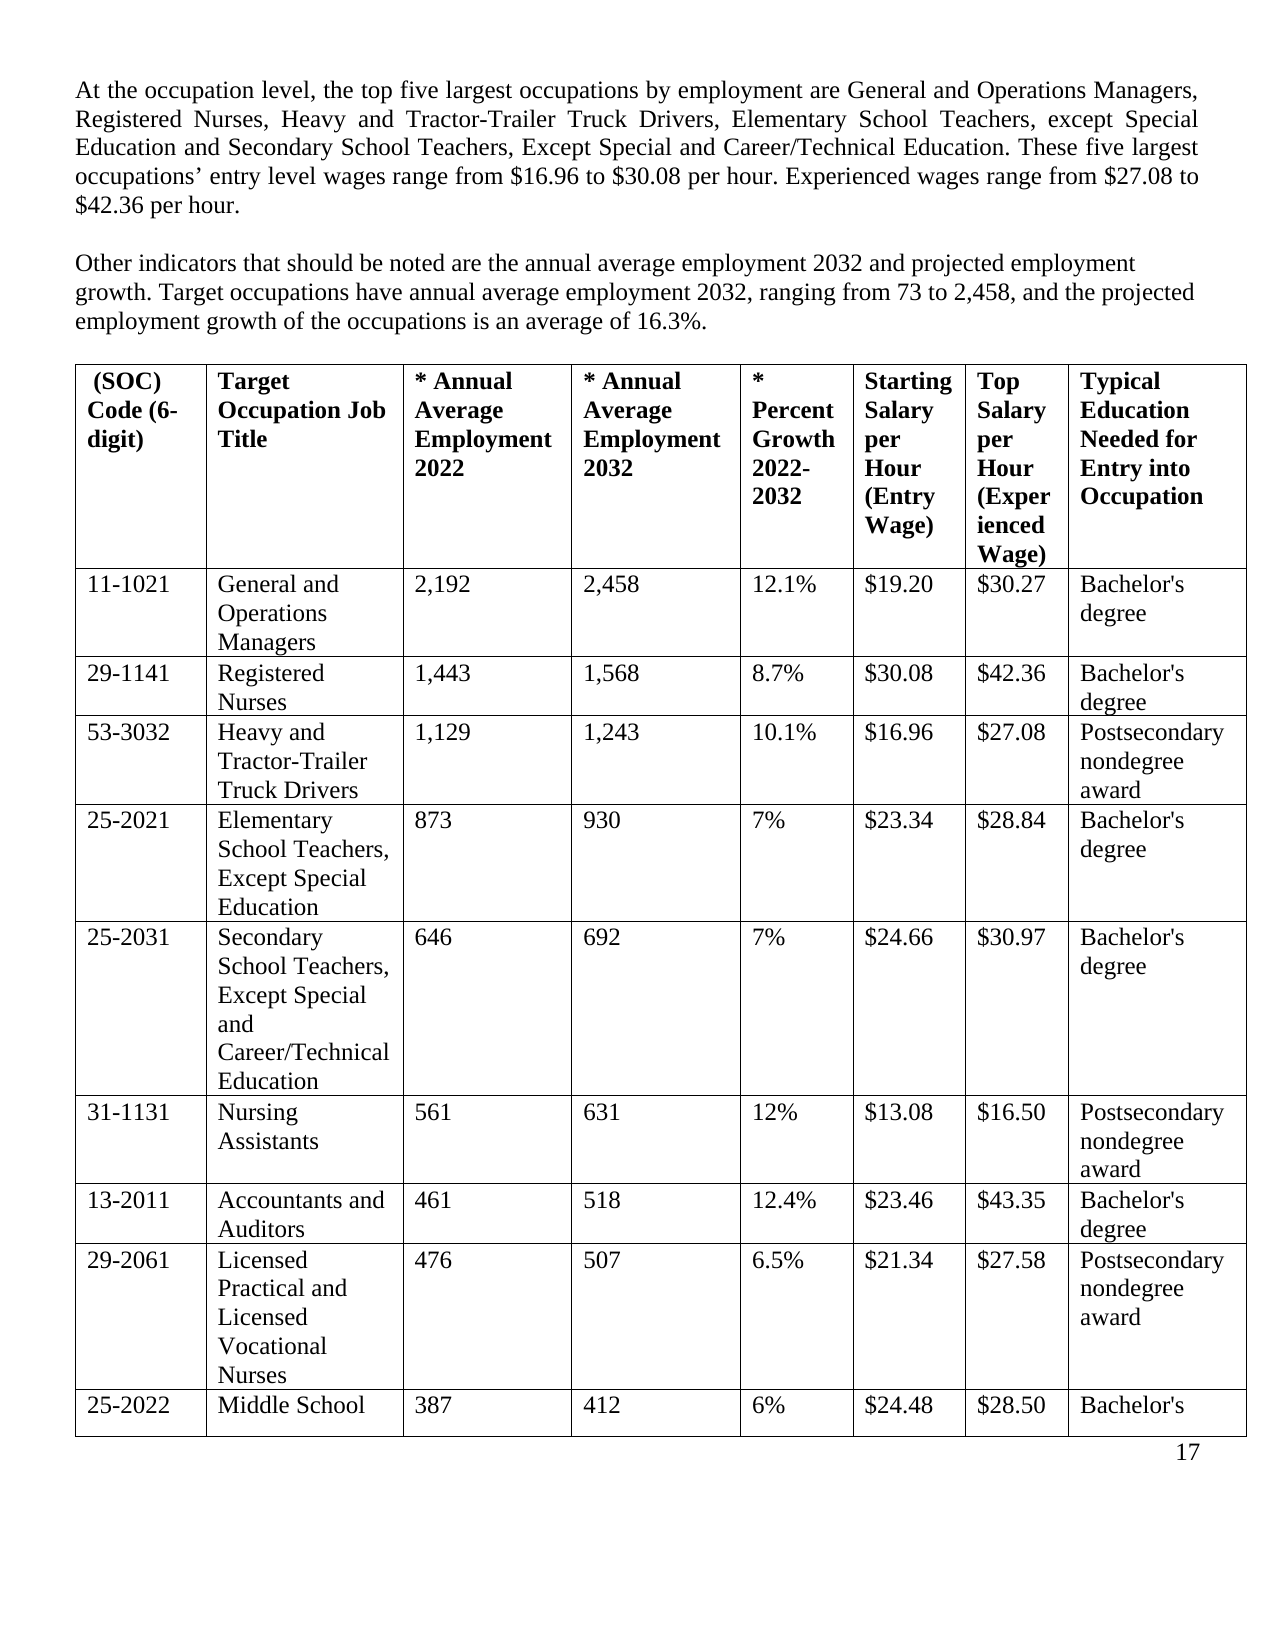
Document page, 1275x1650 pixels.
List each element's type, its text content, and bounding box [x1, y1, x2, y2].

table_cell $30.08 [854, 657, 965, 715]
table_cell $42.36 [966, 657, 1068, 715]
table_cell Bachelor's degree [1069, 805, 1246, 921]
table_header Typical Education Needed for Entry into Occupation [1069, 365, 1246, 568]
table_cell 1,443 [404, 657, 571, 715]
table_cell Postsecondary nondegree award [1069, 1244, 1246, 1388]
table_cell 518 [572, 1184, 740, 1243]
table_cell 31-1131 [76, 1096, 206, 1183]
table_cell 53-3032 [76, 716, 206, 803]
table_header Top Salary per Hour (Experienced Wage) [966, 365, 1068, 568]
table_cell $30.97 [966, 922, 1068, 1095]
table_cell 1,568 [572, 657, 740, 715]
table_cell $28.50 [966, 1390, 1068, 1436]
table_cell 6% [741, 1390, 853, 1436]
table_cell Postsecondary nondegree award [1069, 1096, 1246, 1183]
table_cell 1,129 [404, 716, 571, 803]
table_cell Bachelor's degree [1069, 569, 1246, 656]
table_cell $21.34 [854, 1244, 965, 1388]
table_cell $16.50 [966, 1096, 1068, 1183]
table_cell $43.35 [966, 1184, 1068, 1243]
table_header (SOC) Code (6-digit) [76, 365, 206, 568]
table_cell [207, 1390, 403, 1436]
table_cell Postsecondary nondegree award [1069, 716, 1246, 803]
table_header Target Occupation Job Title [207, 365, 403, 568]
table_cell 13-2011 [76, 1184, 206, 1243]
table_cell Bachelor's degree [1069, 1390, 1246, 1436]
table_cell 12.1% [741, 569, 853, 656]
table_cell 561 [404, 1096, 571, 1183]
table_cell $30.27 [966, 569, 1068, 656]
table_cell General and Operations Managers [207, 569, 403, 656]
table_cell Bachelor's degree [1069, 922, 1246, 1095]
table_cell $13.08 [854, 1096, 965, 1183]
table_cell 631 [572, 1096, 740, 1183]
table_cell 2,458 [572, 569, 740, 656]
table_cell 25-2031 [76, 922, 206, 1095]
table_cell 387 [404, 1390, 571, 1436]
table_header * Annual Average Employment 2032 [572, 365, 740, 568]
table_cell $24.66 [854, 922, 965, 1095]
table_cell 692 [572, 922, 740, 1095]
table_cell $23.34 [854, 805, 965, 921]
table_cell $16.96 [854, 716, 965, 803]
table_header Starting Salary per Hour (Entry Wage) [854, 365, 965, 568]
table_cell 1,243 [572, 716, 740, 803]
table_cell Nursing Assistants [207, 1096, 403, 1183]
text Other indicators that should be noted are the annual average employment 2032 and projected employment growth. Target occupations have annual average employment 2032, ranging from 73 to 2,458, and the projected employment growth of the occupations is an average of 16.3%. [75, 248, 1200, 335]
table_cell $19.20 [854, 569, 965, 656]
table_cell $23.46 [854, 1184, 965, 1243]
table_cell 8.7% [741, 657, 853, 715]
table_cell $28.84 [966, 805, 1068, 921]
table_cell 6.5% [741, 1244, 853, 1388]
table_cell $27.58 [966, 1244, 1068, 1388]
table_cell 646 [404, 922, 571, 1095]
table_cell Accountants and Auditors [207, 1184, 403, 1243]
table_cell $27.08 [966, 716, 1068, 803]
table_cell 12% [741, 1096, 853, 1183]
table_cell Elementary School Teachers, Except Special Education [207, 805, 403, 921]
table_cell Bachelor's degree [1069, 657, 1246, 715]
table_cell 11-1021 [76, 569, 206, 656]
table_cell 25-2021 [76, 805, 206, 921]
table_cell $24.48 [854, 1390, 965, 1436]
table_cell Secondary School Teachers, Except Special and Career/Technical Education [207, 922, 403, 1095]
table_cell 10.1% [741, 716, 853, 803]
table_cell 29-2061 [76, 1244, 206, 1388]
table_cell Heavy and Tractor-Trailer Truck Drivers [207, 716, 403, 803]
table_cell 29-1141 [76, 657, 206, 715]
table_cell 476 [404, 1244, 571, 1388]
table_cell 12.4% [741, 1184, 853, 1243]
table_cell 507 [572, 1244, 740, 1388]
table_cell Licensed Practical and Licensed Vocational Nurses [207, 1244, 403, 1388]
table_header * Annual Average Employment 2022 [404, 365, 571, 568]
table_cell 2,192 [404, 569, 571, 656]
table_cell Registered Nurses [207, 657, 403, 715]
table_cell 25-2022 [76, 1390, 206, 1436]
table_cell 930 [572, 805, 740, 921]
table_cell 873 [404, 805, 571, 921]
table_cell Bachelor's degree [1069, 1184, 1246, 1243]
table_cell 461 [404, 1184, 571, 1243]
table_cell 7% [741, 922, 853, 1095]
table_header * Percent Growth 2022-2032 [741, 365, 853, 568]
text At the occupation level, the top five largest occupations by employment are General and Operations Managers, Registered Nurses, Heavy and Tractor-Trailer Truck Drivers, Elementary School Teachers, except Special Education and Secondary School Teachers, Except Special and Career/Technical Education. These five largest occupations’ entry level wages range from $16.96 to $30.08 per hour. Experienced wages range from $27.08 to $42.36 per hour. [75, 75, 1200, 219]
table_cell 412 [572, 1390, 740, 1436]
table_cell 7% [741, 805, 853, 921]
